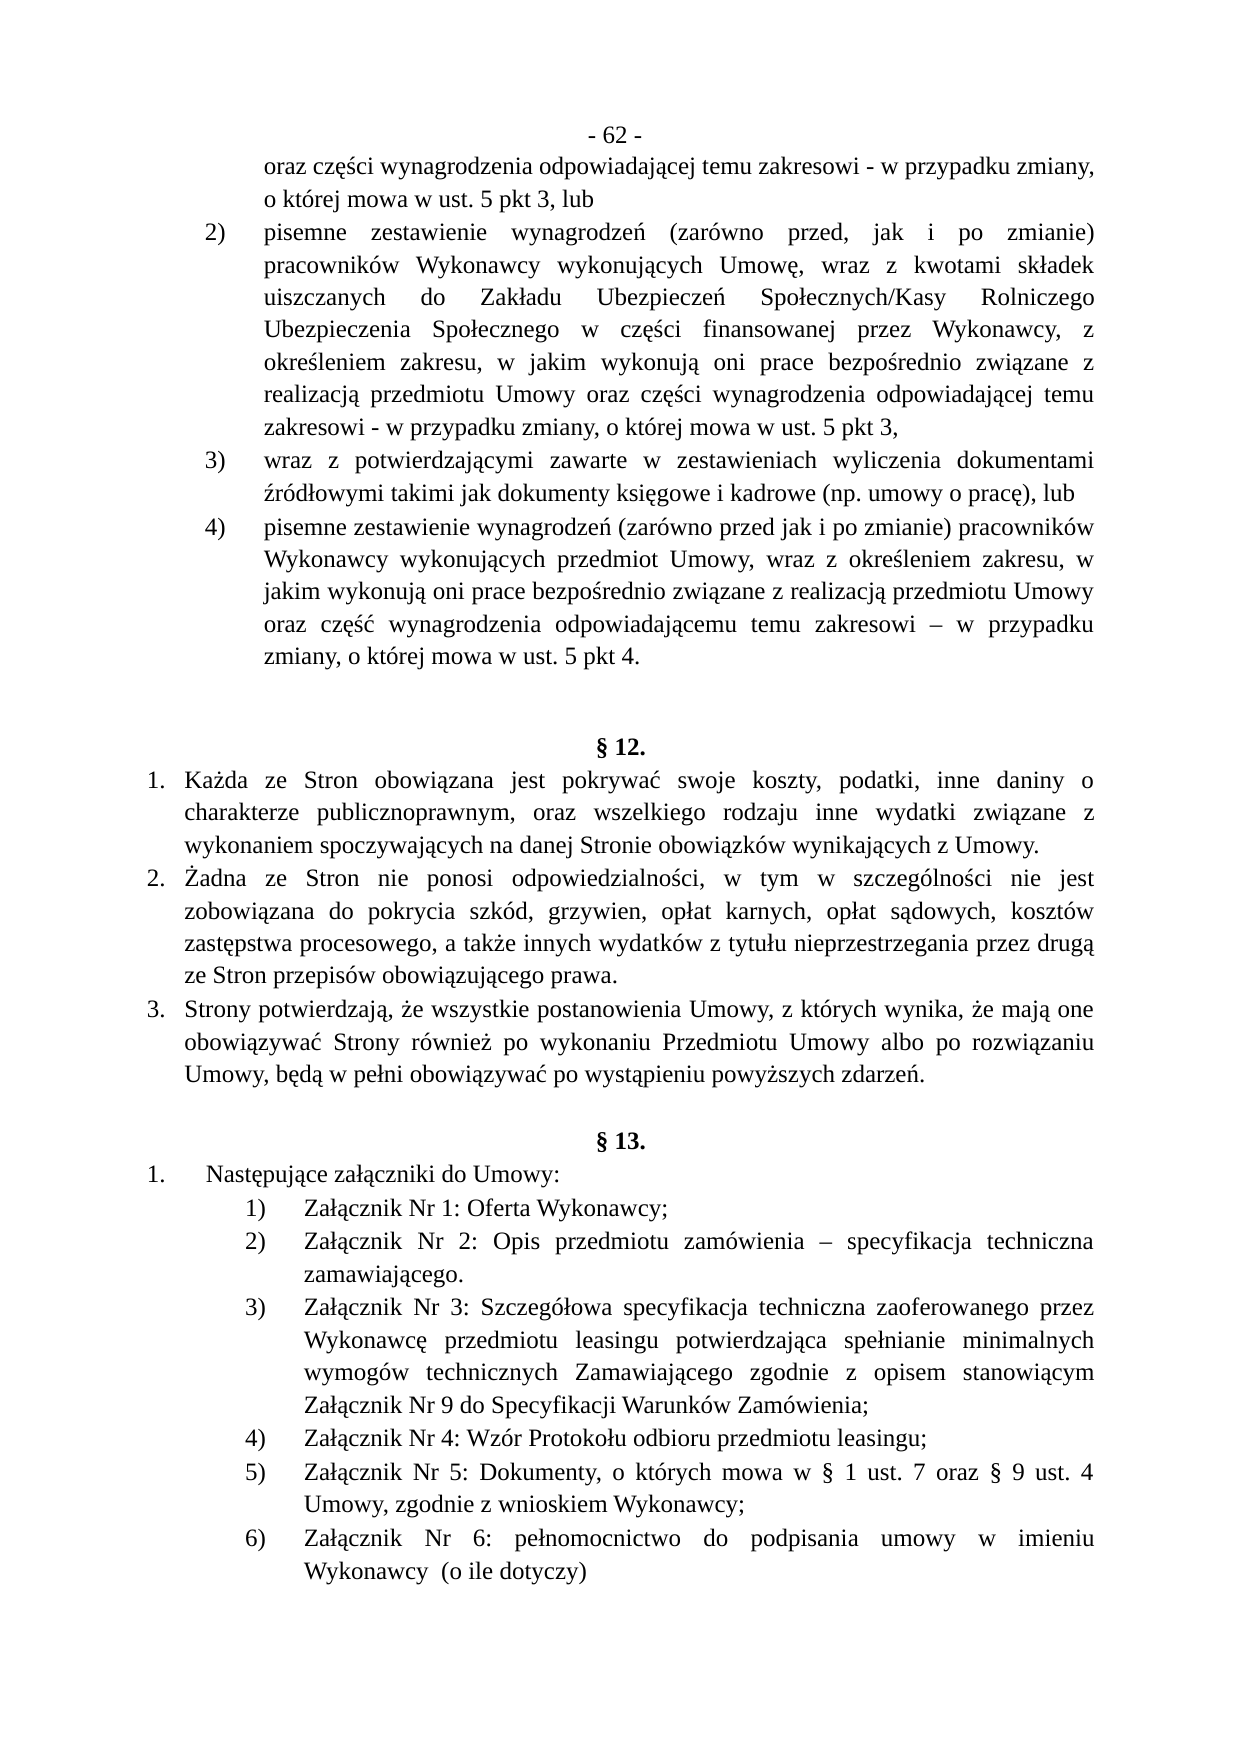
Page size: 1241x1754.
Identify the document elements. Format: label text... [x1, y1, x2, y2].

list Załącznik Nr 5: Dokumenty, o których mowa w § 1 ust. 7 oraz § 9 ust. 4 Umowy, zgodnie z wnioskiem Wykonawcy; [245, 1457, 1095, 1518]
text § 13. [146, 1126, 1096, 1155]
list wraz z potwierdzającymi zawarte w zestawieniach wyliczenia dokumentami źródłowymi takimi jak dokumenty księgowe i kadrowe (np. umowy o pracę), lub [204, 446, 1095, 507]
list Następujące załączniki do Umowy: [147, 1159, 1095, 1188]
list Załącznik Nr 2: Opis przedmiotu zamówienia – specyfikacja techniczna zamawiającego. [245, 1226, 1095, 1287]
list Załącznik Nr 4: Wzór Protokołu odbioru przedmiotu leasingu; [245, 1423, 1095, 1452]
list Załącznik Nr 1: Oferta Wykonawcy; [245, 1193, 1095, 1221]
list Żadna ze Stron nie ponosi odpowiedzialności, w tym w szczególności nie jest zobowiązana do pokrycia szkód, grzywien, opłat karnych, opłat sądowych, kosztów zastępstwa procesowego, a także innych wydatków z tytułu nieprzestrzegania przez drugą ze Stron przepisów obowiązującego prawa. [147, 863, 1095, 989]
list Strony potwierdzają, że wszystkie postanowienia Umowy, z których wynika, że mają one obowiązywać Strony również po wykonaniu Przedmiotu Umowy albo po rozwiązaniu Umowy, będą w pełni obowiązywać po wystąpieniu powyższych zdarzeń. [147, 994, 1095, 1088]
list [204, 151, 1095, 212]
text § 12. [146, 732, 1096, 761]
list Załącznik Nr 3: Szczegółowa specyfikacja techniczna zaoferowanego przez Wykonawcę przedmiotu leasingu potwierdzająca spełnianie minimalnych wymogów technicznych Zamawiającego zgodnie z opisem stanowiącym Załącznik Nr 9 do Specyfikacji Warunków Zamówienia; [245, 1292, 1095, 1418]
list pisemne zestawienie wynagrodzeń (zarówno przed, jak i po zmianie) pracowników Wykonawcy wykonujących Umowę, wraz z kwotami składek uiszczanych do Zakładu Ubezpieczeń Społecznych/Kasy Rolniczego Ubezpieczenia Społecznego w części finansowanej przez Wykonawcy, z określeniem zakresu, w jakim wykonują oni prace bezpośrednio związane z realizacją przedmiotu Umowy oraz części wynagrodzenia odpowiadającej temu zakresowi - w przypadku zmiany, o której mowa w ust. 5 pkt 3, [204, 217, 1095, 441]
list Każda ze Stron obowiązana jest pokrywać swoje koszty, podatki, inne daniny o charakterze publicznoprawnym, oraz wszelkiego rodzaju inne wydatki związane z wykonaniem spoczywających na danej Stronie obowiązków wynikających z Umowy. [147, 765, 1095, 858]
list pisemne zestawienie wynagrodzeń (zarówno przed jak i po zmianie) pracowników Wykonawcy wykonujących przedmiot Umowy, wraz z określeniem zakresu, w jakim wykonują oni prace bezpośrednio związane z realizacją przedmiotu Umowy oraz część wynagrodzenia odpowiadającemu temu zakresowi – w przypadku zmiany, o której mowa w ust. 5 pkt 4. [204, 512, 1095, 670]
list Załącznik Nr 6: pełnomocnictwo do podpisania umowy w imieniu Wykonawcy (o ile dotyczy) [245, 1523, 1095, 1584]
